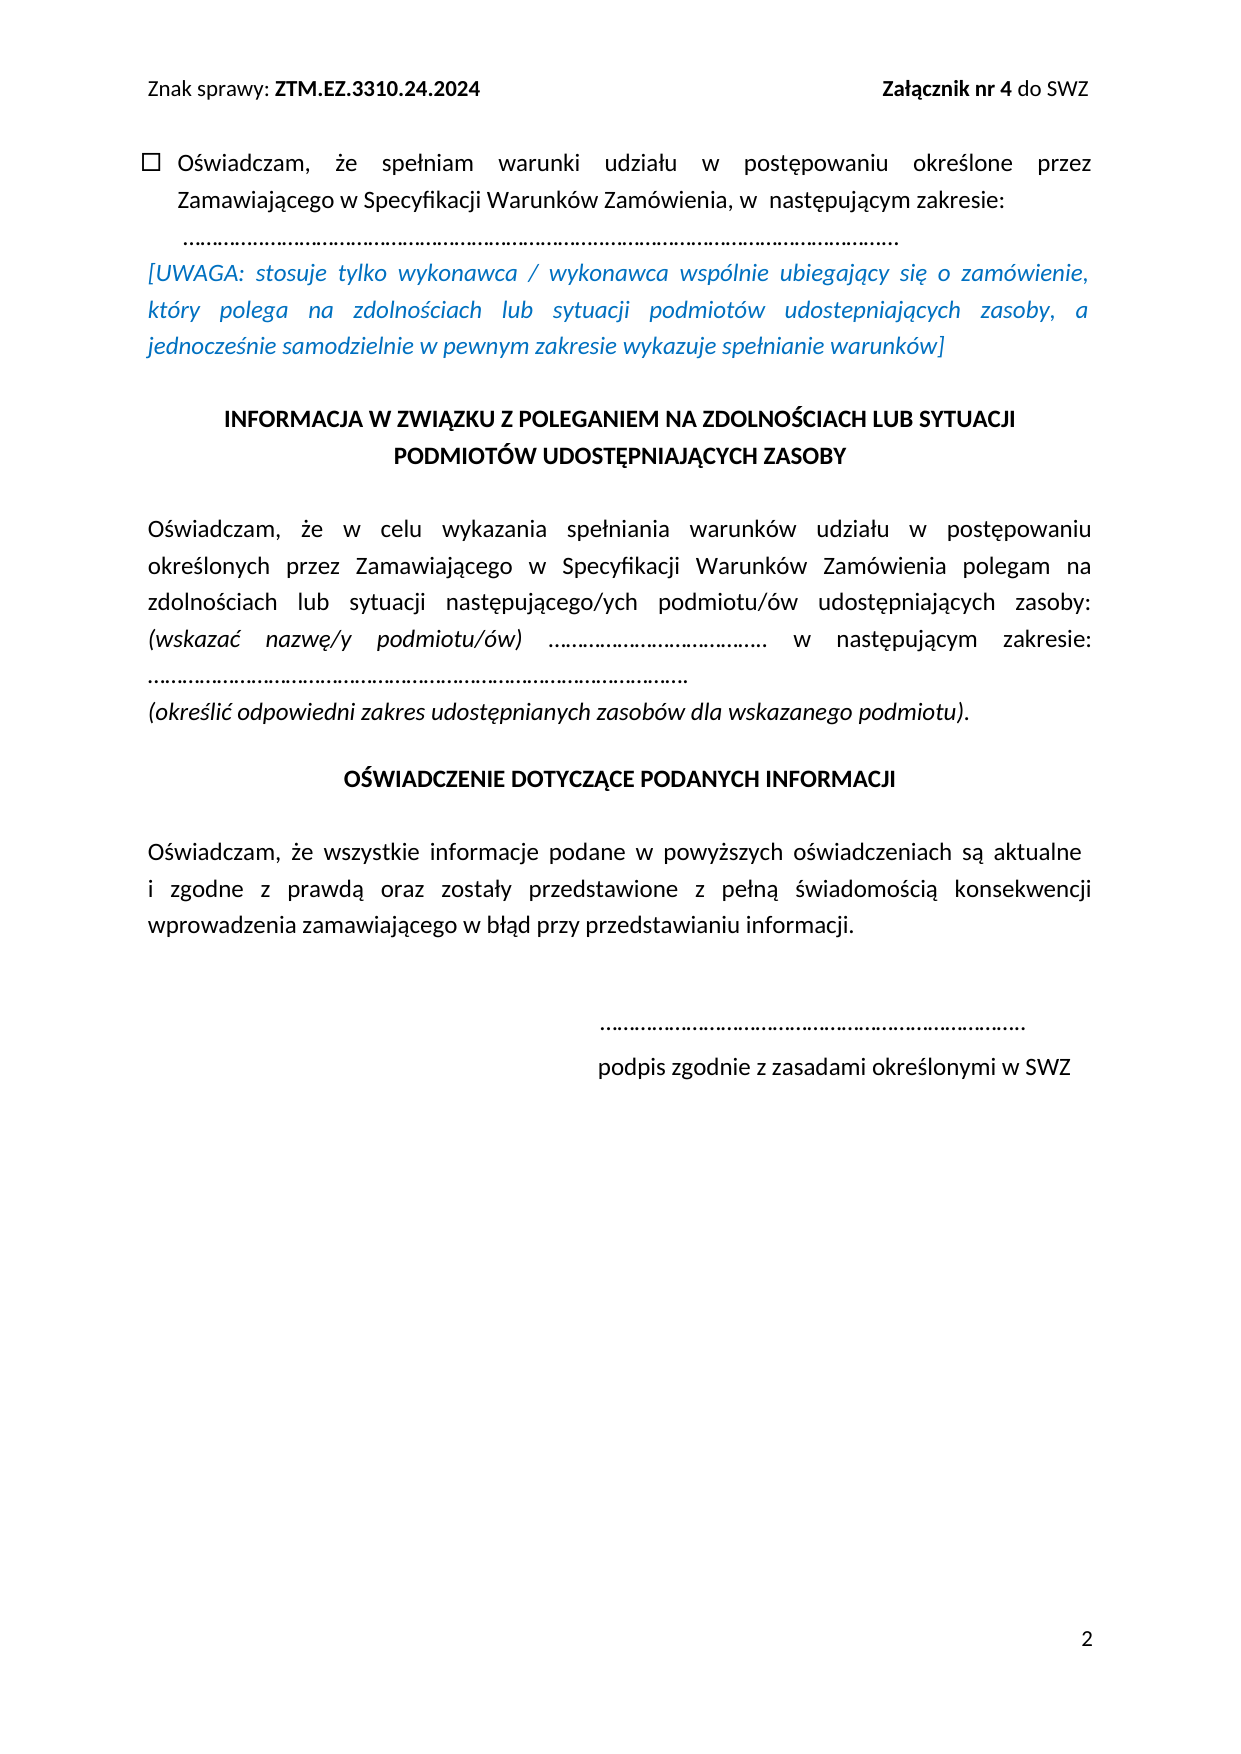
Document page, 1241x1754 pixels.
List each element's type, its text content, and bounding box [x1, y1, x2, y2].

text Oświadczam, że w celu wykazania spełniania warunków udziału w postępowaniu określonych przez Zamawiającego w Specyfikacji Warunków Zamówienia polegam na zdolnościach lub sytuacji następującego/ych podmiotu/ów udostępniających zasoby: (wskazać nazwę/y podmiotu/ów) ……………………………….. w następującym zakresie: …………………………………………………………………………………. [148, 513, 1093, 690]
text INFORMACJA W ZWIĄZKU Z POLEGANIEM NA ZDOLNOŚCIACH LUB SYTUACJI [148, 403, 1093, 434]
text PODMIOTÓW UDOSTĘPNIAJĄCYCH ZASOBY [148, 440, 1093, 471]
text Oświadczam, że wszystkie informacje podane w powyższych oświadczeniach są aktualne i zgodne z prawdą oraz zostały przedstawione z pełną świadomością konsekwencji wprowadzenia zamawiającego w błąd przy przedstawianiu informacji. [148, 836, 1093, 940]
text (określić odpowiedni zakres udostępnianych zasobów dla wskazanego podmiotu). [148, 696, 1093, 727]
text ……………………………………………………………….. [148, 1006, 1093, 1036]
list Oświadczam, że spełniam warunki udziału w postępowaniu określone przez Zamawiającego w Specyfikacji Warunków Zamówienia, w następującym zakresie: [140, 148, 1093, 215]
text podpis zgodnie z zasadami określonymi w SWZ [598, 1052, 1093, 1082]
text [UWAGA: stosuje tylko wykonawca / wykonawca wspólnie ubiegający się o zamówienie, który polega na zdolnościach lub sytuacji podmiotów udostepniających zasoby, a jednocześnie samodzielnie w pewnym zakresie wykazuje spełnianie warunków] [148, 257, 1093, 361]
text OŚWIADCZENIE DOTYCZĄCE PODANYCH INFORMACJI [148, 763, 1093, 794]
text …………..…………………………………………………..…………………………………………... [148, 221, 1093, 251]
